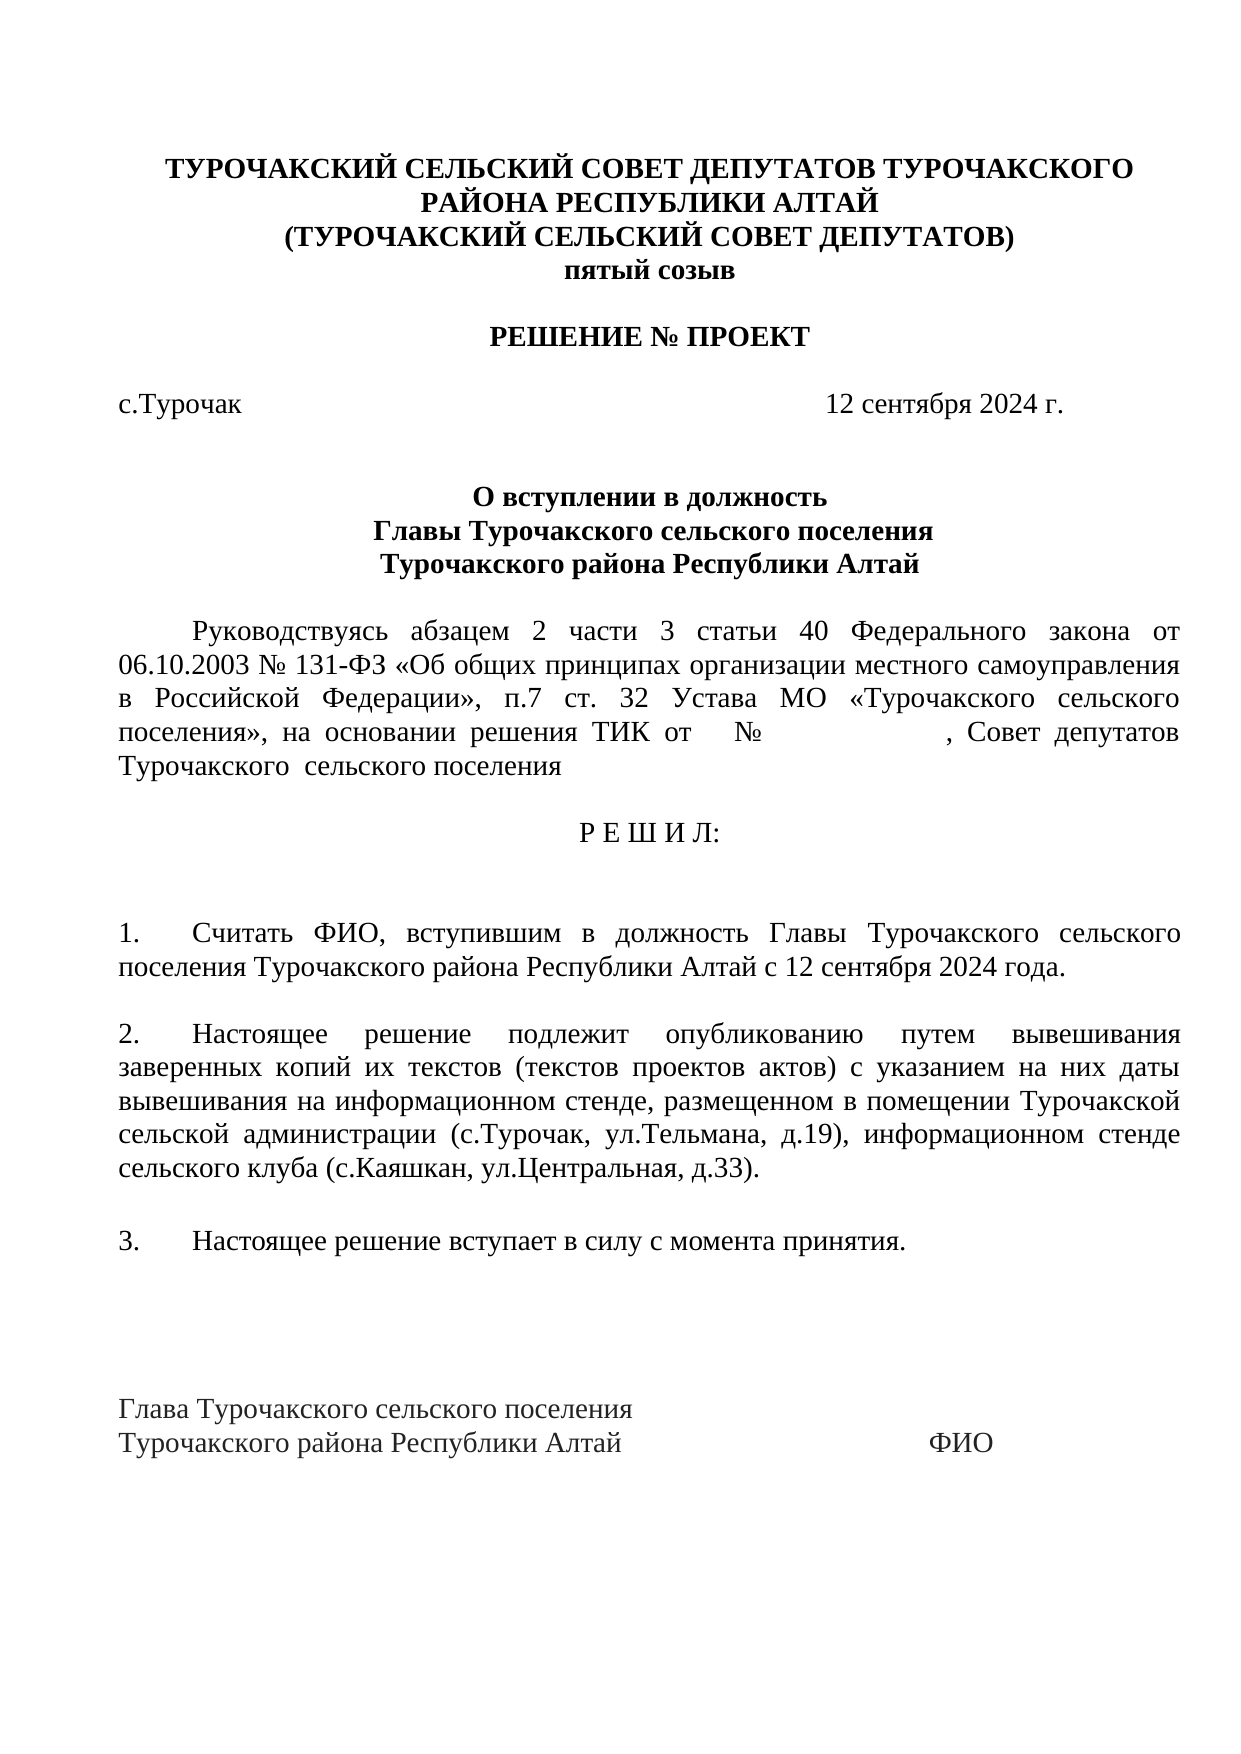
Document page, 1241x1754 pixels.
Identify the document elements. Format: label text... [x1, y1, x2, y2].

text Глава Турочакского сельского поселения [118, 1391, 1181, 1425]
list Считать ФИО, вступившим в должность Главы Турочакского сельского поселения Турочакского района Республики Алтай с 12 сентября 2024 года. [118, 915, 1181, 982]
text с.Турочак 12 сентября 2024 г. [118, 386, 1181, 420]
text (ТУРОЧАКСКИЙ СЕЛЬСКИЙ СОВЕТ ДЕПУТАТОВ) [118, 219, 1181, 252]
text ТУРОЧАКСКИЙ СЕЛЬСКИЙ СОВЕТ ДЕПУТАТОВ ТУРОЧАКСКОГО РАЙОНА РЕСПУБЛИКИ АЛТАЙ [118, 152, 1181, 219]
text Главы Турочакского сельского поселения [118, 513, 1181, 546]
list Настоящее решение подлежит опубликованию путем вывешивания заверенных копий их текстов (текстов проектов актов) с указанием на них даты вывешивания на информационном стенде, размещенном в помещении Турочакской сельской администрации (с.Турочак, ул.Тельмана, д.19), информационном стенде сельского клуба (с.Каяшкан, ул.Центральная, д.33). [118, 1016, 1181, 1184]
text О вступлении в должность [118, 479, 1181, 513]
text Турочакского района Республики Алтай ФИО [118, 1425, 1181, 1458]
text Руководствуясь абзацем 2 части 3 статьи 40 Федерального закона от 06.10.2003 № 131-ФЗ «Об общих принципах организации местного самоуправления в Российской Федерации», п.7 ст. 32 Устава МО «Турочакского сельского поселения», на основании решения ТИК от № , Совет депутатов Турочакского сельского поселения [118, 613, 1181, 781]
text РЕШЕНИЕ № ПРОЕКТ [118, 319, 1181, 353]
text пятый созыв [118, 252, 1181, 286]
text Р Е Ш И Л: [118, 815, 1181, 848]
text Турочакского района Республики Алтай [118, 546, 1181, 580]
list Настоящее решение вступает в силу с момента принятия. [118, 1223, 1181, 1257]
